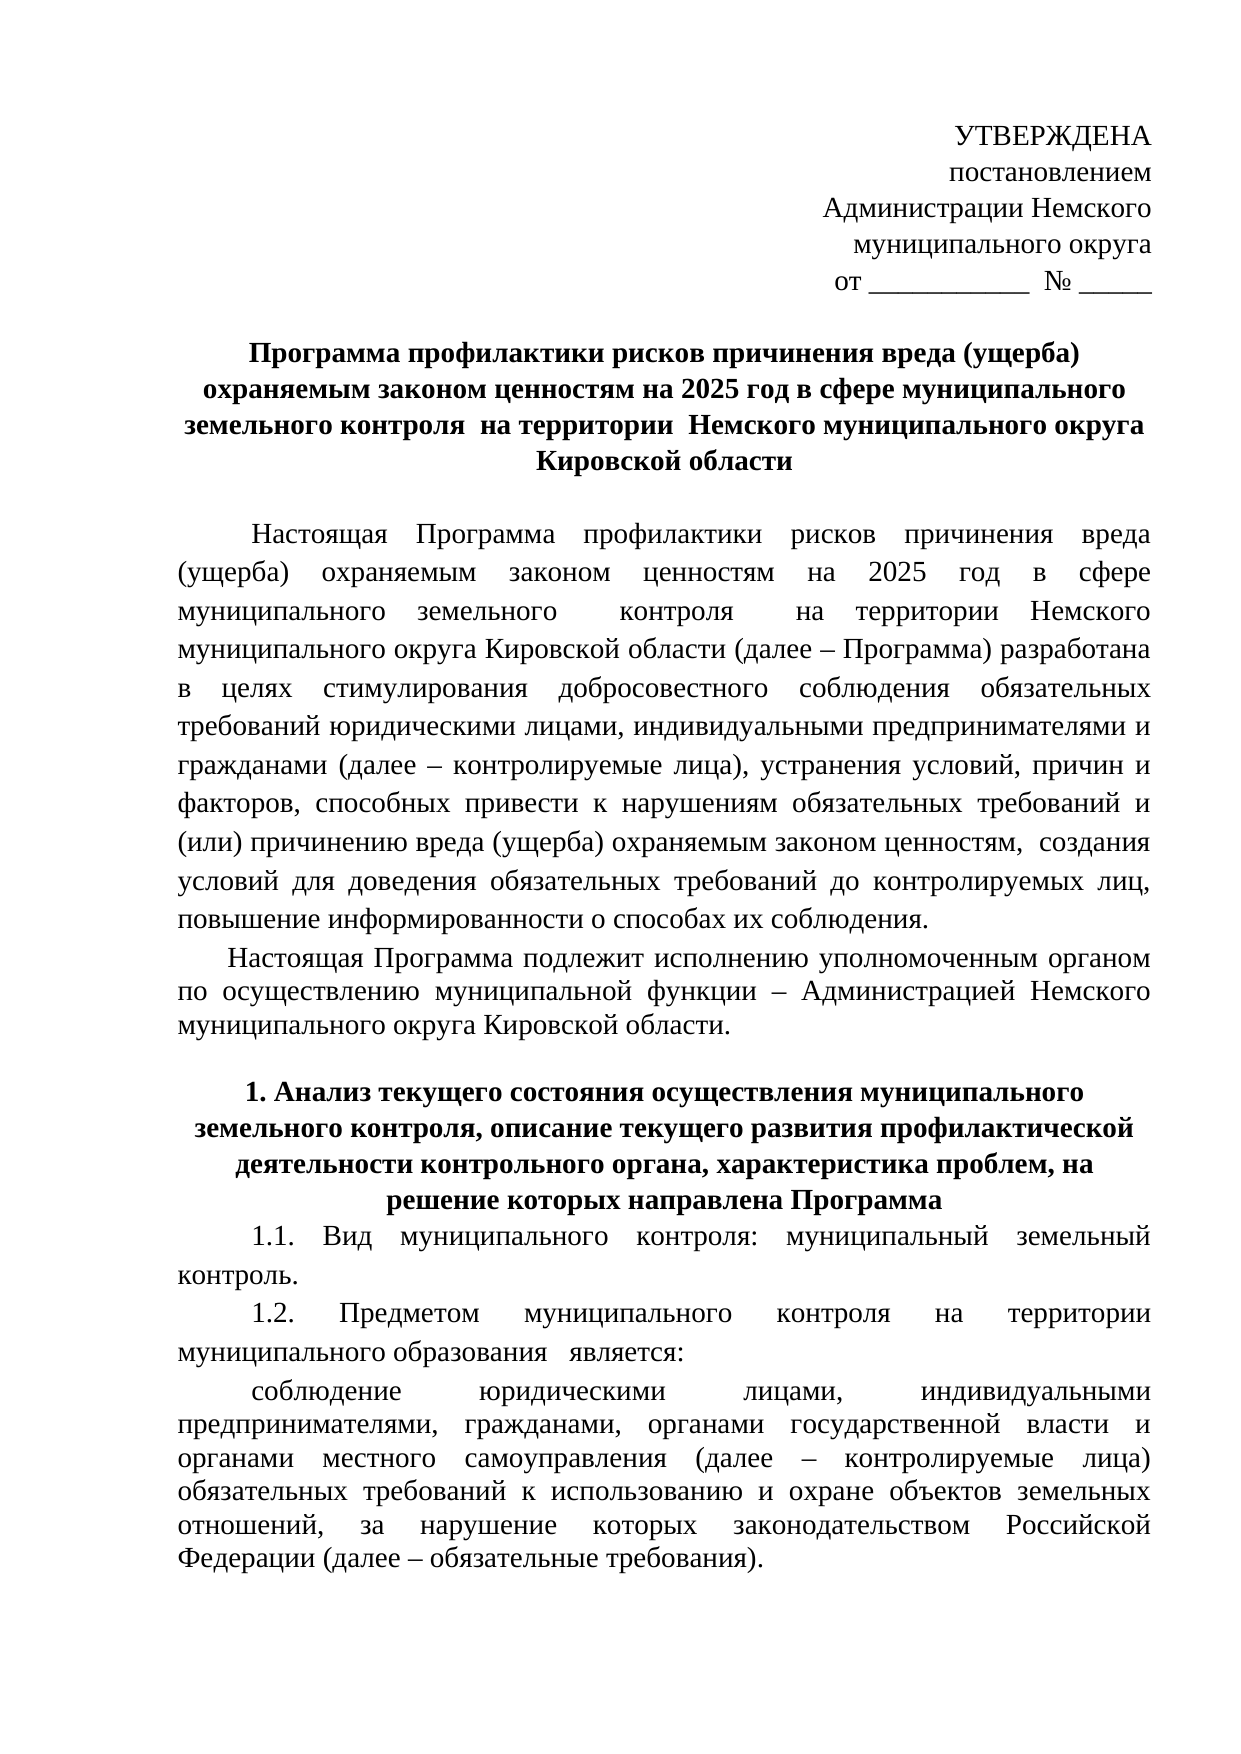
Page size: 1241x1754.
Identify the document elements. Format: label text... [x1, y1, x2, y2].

text 1. Анализ текущего состояния осуществления муниципального земельного контроля, описание текущего развития профилактической деятельности контрольного органа, характеристика проблем, на решение которых направлена Программа [177, 1074, 1152, 1216]
text соблюдение юридическими лицами, индивидуальными предпринимателями, гражданами, органами государственной власти и органами местного самоуправления (далее – контролируемые лица) обязательных требований к использованию и охране объектов земельных отношений, за нарушение которых законодательством Российской Федерации (далее – обязательные требования). [177, 1373, 1152, 1574]
text от ___________ № _____ [796, 263, 1152, 296]
text 1.2. Предметом муниципального контроля на территории муниципального образования является: [177, 1296, 1152, 1368]
text Программа профилактики рисков причинения вреда (ущерба) охраняемым законом ценностям на 2025 год в сфере муниципального земельного контроля на территории Немского муниципального округа Кировской области [177, 335, 1152, 477]
text 1.1. Вид муниципального контроля: муниципальный земельный контроль. [177, 1218, 1152, 1291]
text Настоящая Программа профилактики рисков причинения вреда (ущерба) охраняемым законом ценностям на 2025 год в сфере муниципального земельного контроля на территории Немского муниципального округа Кировской области (далее – Программа) разработана в целях стимулирования добросовестного соблюдения обязательных требований юридическими лицами, индивидуальными предпринимателями и гражданами (далее – контролируемые лица), устранения условий, причин и факторов, способных привести к нарушениям обязательных требований и (или) причинению вреда (ущерба) охраняемым законом ценностям, создания условий для доведения обязательных требований до контролируемых лиц, повышение информированности о способах их соблюдения. [177, 516, 1152, 935]
text УТВЕРЖДЕНА [796, 118, 1152, 152]
text Настоящая Программа подлежит исполнению уполномоченным органом по осуществлению муниципальной функции – Администрацией Немского муниципального округа Кировской области. [177, 940, 1152, 1040]
text постановлением Администрации Немского муниципального округа [796, 154, 1152, 260]
